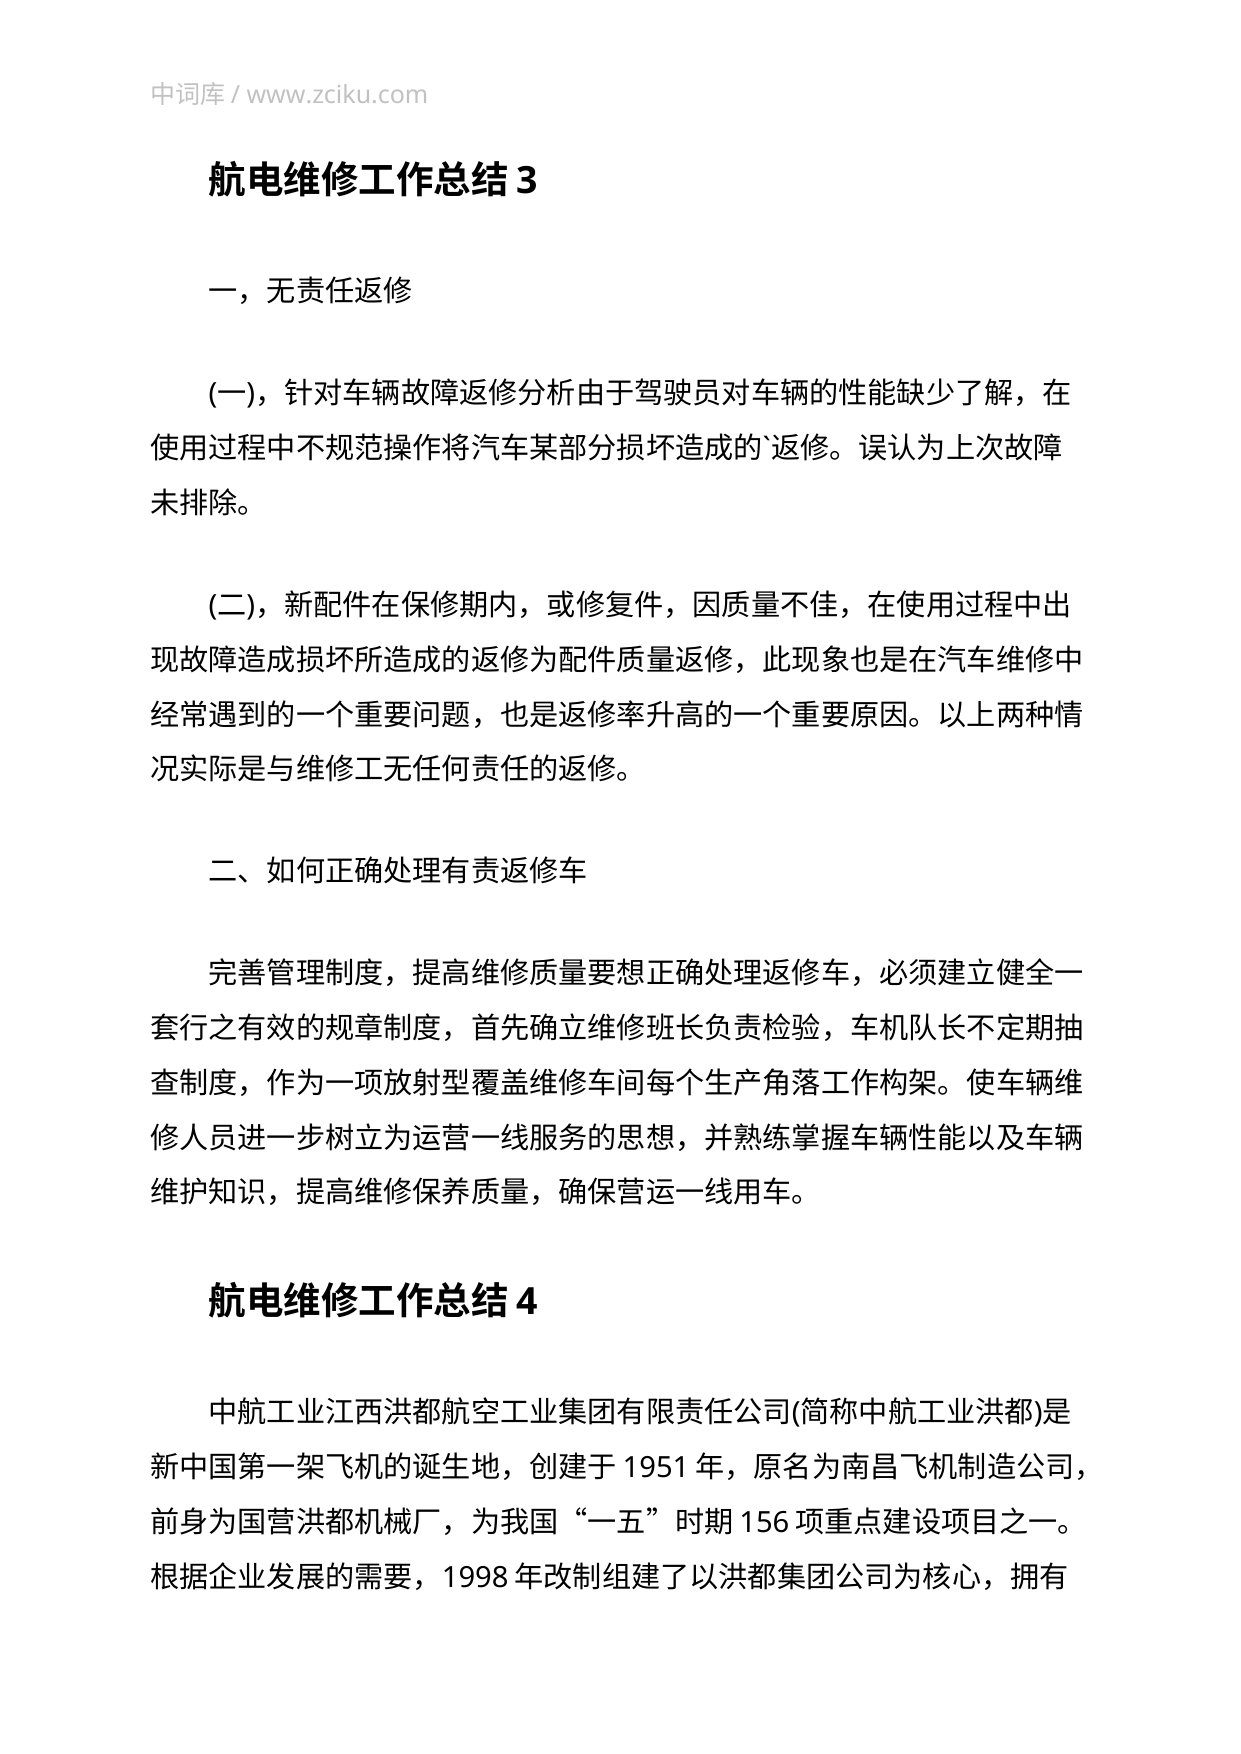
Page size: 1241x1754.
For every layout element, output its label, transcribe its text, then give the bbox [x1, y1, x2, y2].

text 完善管理制度，提高维修质量要想正确处理返修车，必须建立健全一套行之有效的规章制度，首先确立维修班长负责检验，车机队长不定期抽查制度，作为一项放射型覆盖维修车间每个生产角落工作构架。使车辆维修人员进一步树立为运营一线服务的思想，并熟练掌握车辆性能以及车辆维护知识，提高维修保养质量，确保营运一线用车。 [150, 949, 1090, 1211]
text (二)，新配件在保修期内，或修复件，因质量不佳，在使用过程中出现故障造成损坏所造成的返修为配件质量返修，此现象也是在汽车维修中经常遇到的一个重要问题，也是返修率升高的一个重要原因。以上两种情况实际是与维修工无任何责任的返修。 [150, 581, 1090, 788]
text 二、如何正确处理有责返修车 [150, 848, 1090, 890]
text (一)，针对车辆故障返修分析由于驾驶员对车辆的性能缺少了解，在使用过程中不规范操作将汽车某部分损坏造成的`返修。误认为上次故障未排除。 [150, 369, 1090, 522]
text 航电维修工作总结4 [150, 1271, 1090, 1325]
text 一，无责任返修 [150, 268, 1090, 310]
text 航电维修工作总结3 [150, 150, 1090, 204]
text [150, 1388, 1090, 1596]
